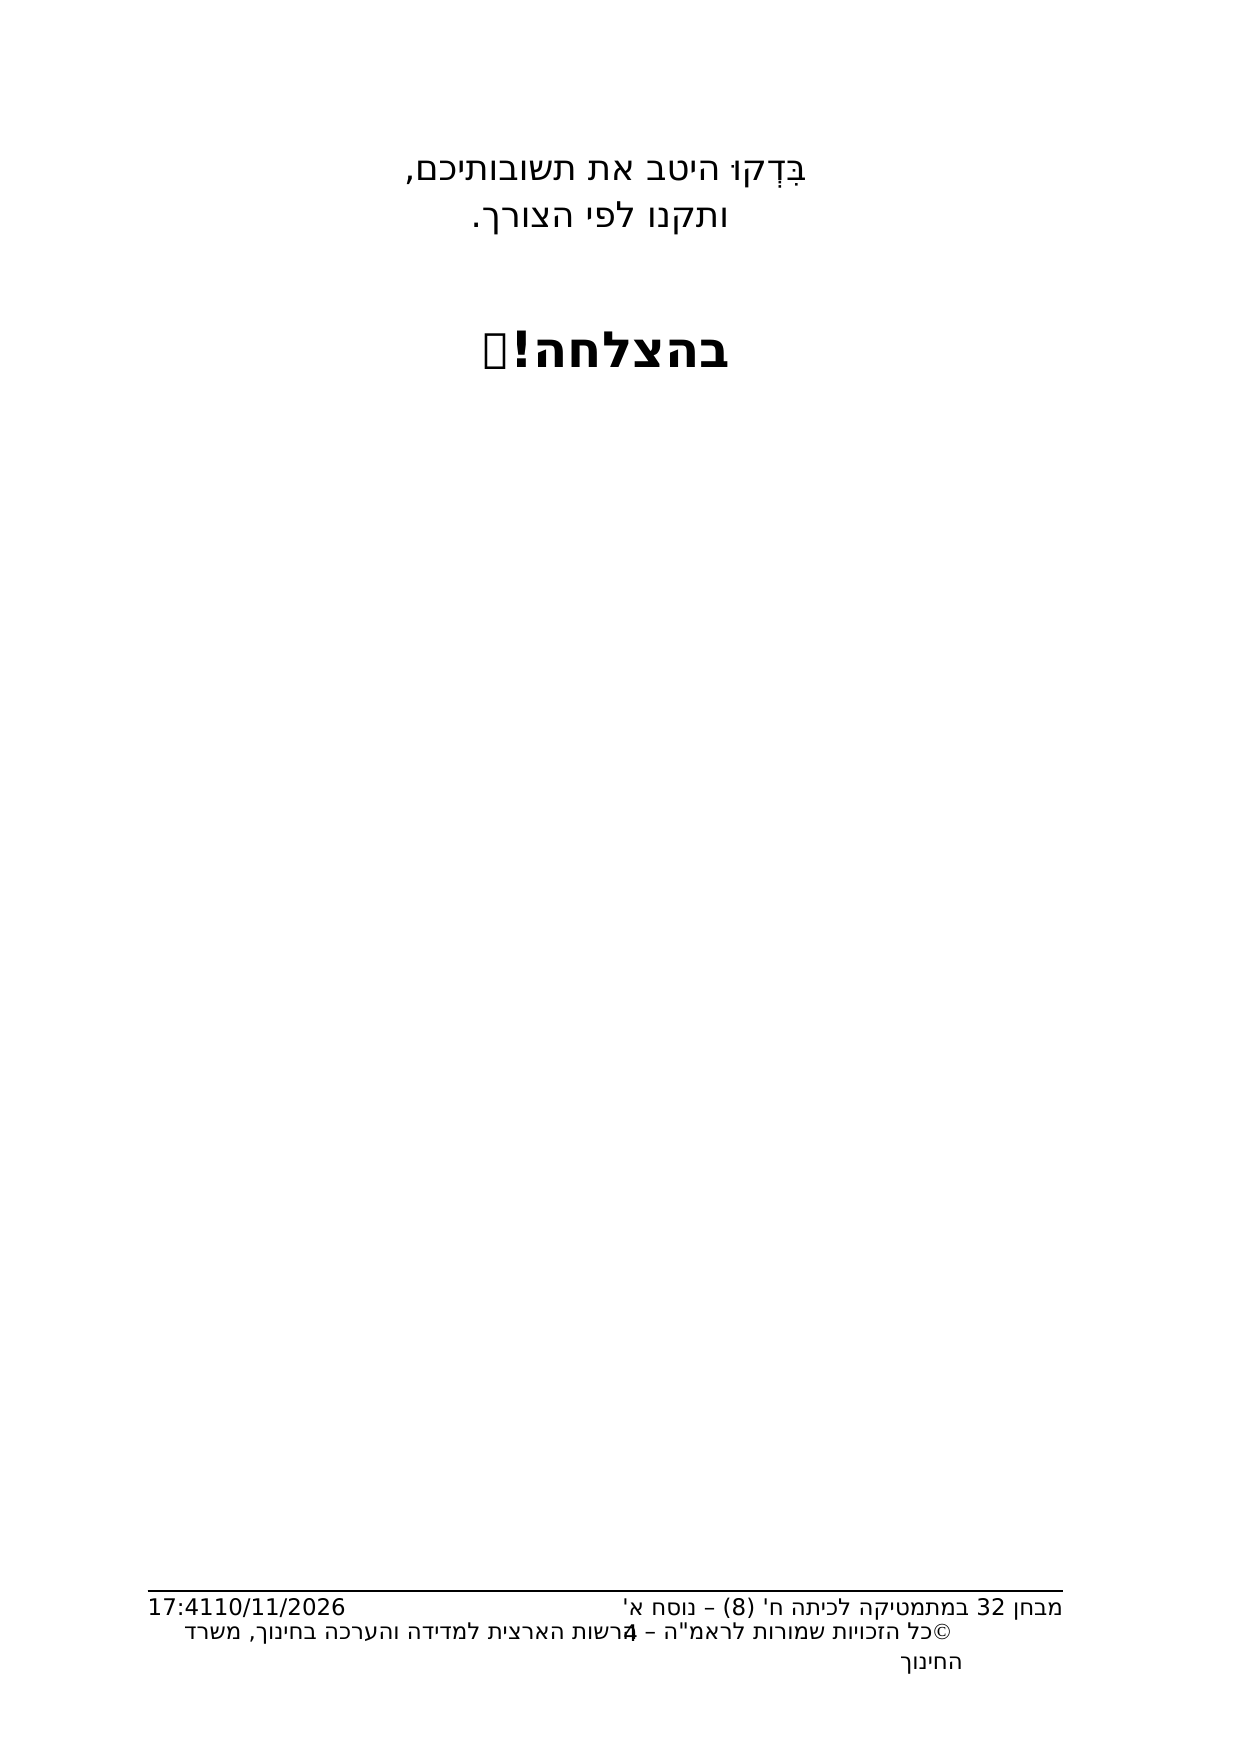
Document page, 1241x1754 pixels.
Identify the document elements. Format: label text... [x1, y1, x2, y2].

text בהצלחה! [148, 316, 1063, 384]
text בִּדְקוּ היטב את תשובותיכם, [148, 148, 1063, 189]
text ותקנו לפי הצורך. [148, 195, 1063, 236]
